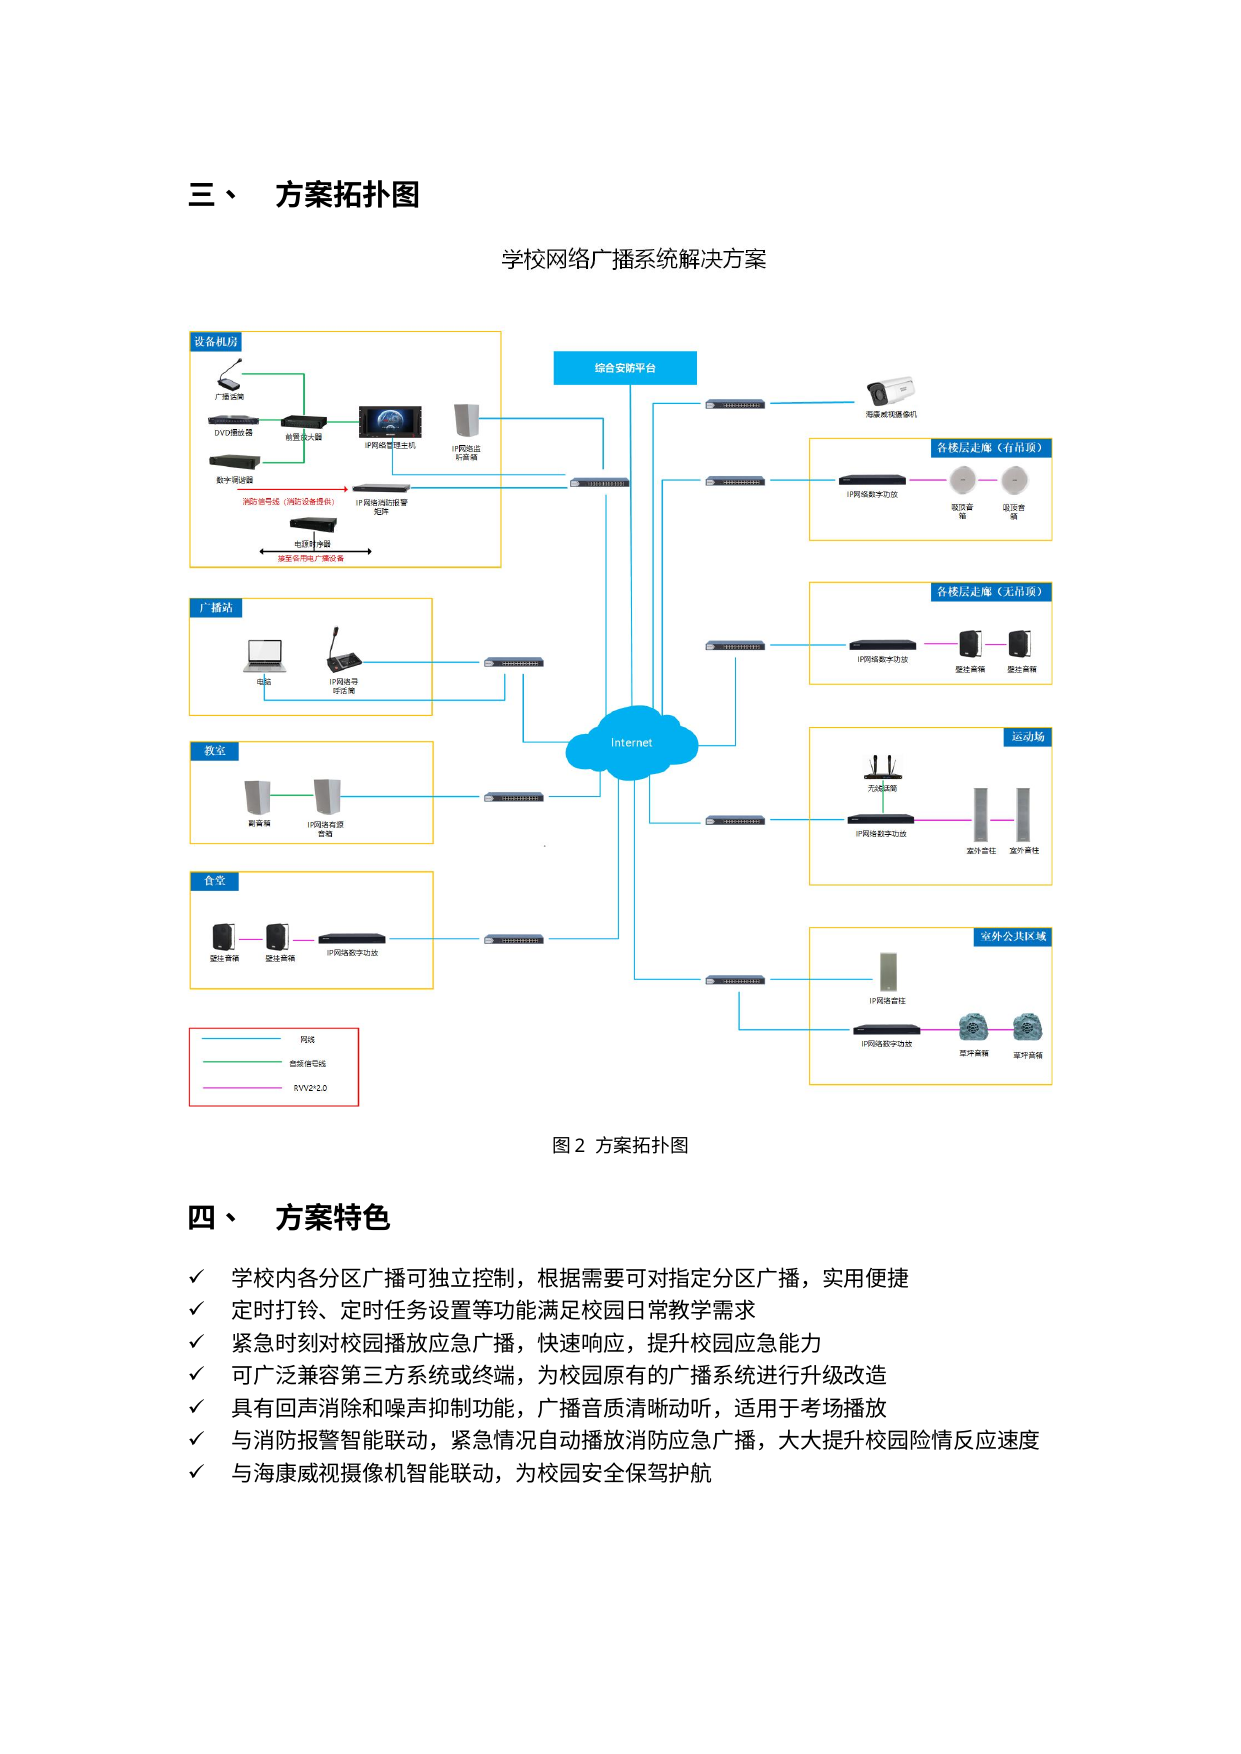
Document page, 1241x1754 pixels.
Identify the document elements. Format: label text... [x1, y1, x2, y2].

subtitle 方案特色 [187, 1185, 1053, 1250]
picture [187, 237, 1053, 1107]
list 与海康威视摄像机智能联动，为校园安全保驾护航 [187, 1455, 1053, 1488]
list 可广泛兼容第三方系统或终端，为校园原有的广播系统进行升级改造 [187, 1358, 1053, 1390]
list 紧急时刻对校园播放应急广播，快速响应，提升校园应急能力 [187, 1325, 1053, 1358]
list 与消防报警智能联动，紧急情况自动播放消防应急广播，大大提升校园险情反应速度 [187, 1423, 1053, 1455]
list 图2 方案拓扑图 [187, 1128, 1053, 1161]
list 定时打铃、定时任务设置等功能满足校园日常教学需求 [187, 1293, 1053, 1325]
list 学校内各分区广播可独立控制，根据需要可对指定分区广播，实用便捷 [187, 1260, 1053, 1293]
list 具有回声消除和噪声抑制功能，广播音质清晰动听，适用于考场播放 [187, 1390, 1053, 1423]
subtitle 方案拓扑图 [187, 162, 1053, 227]
